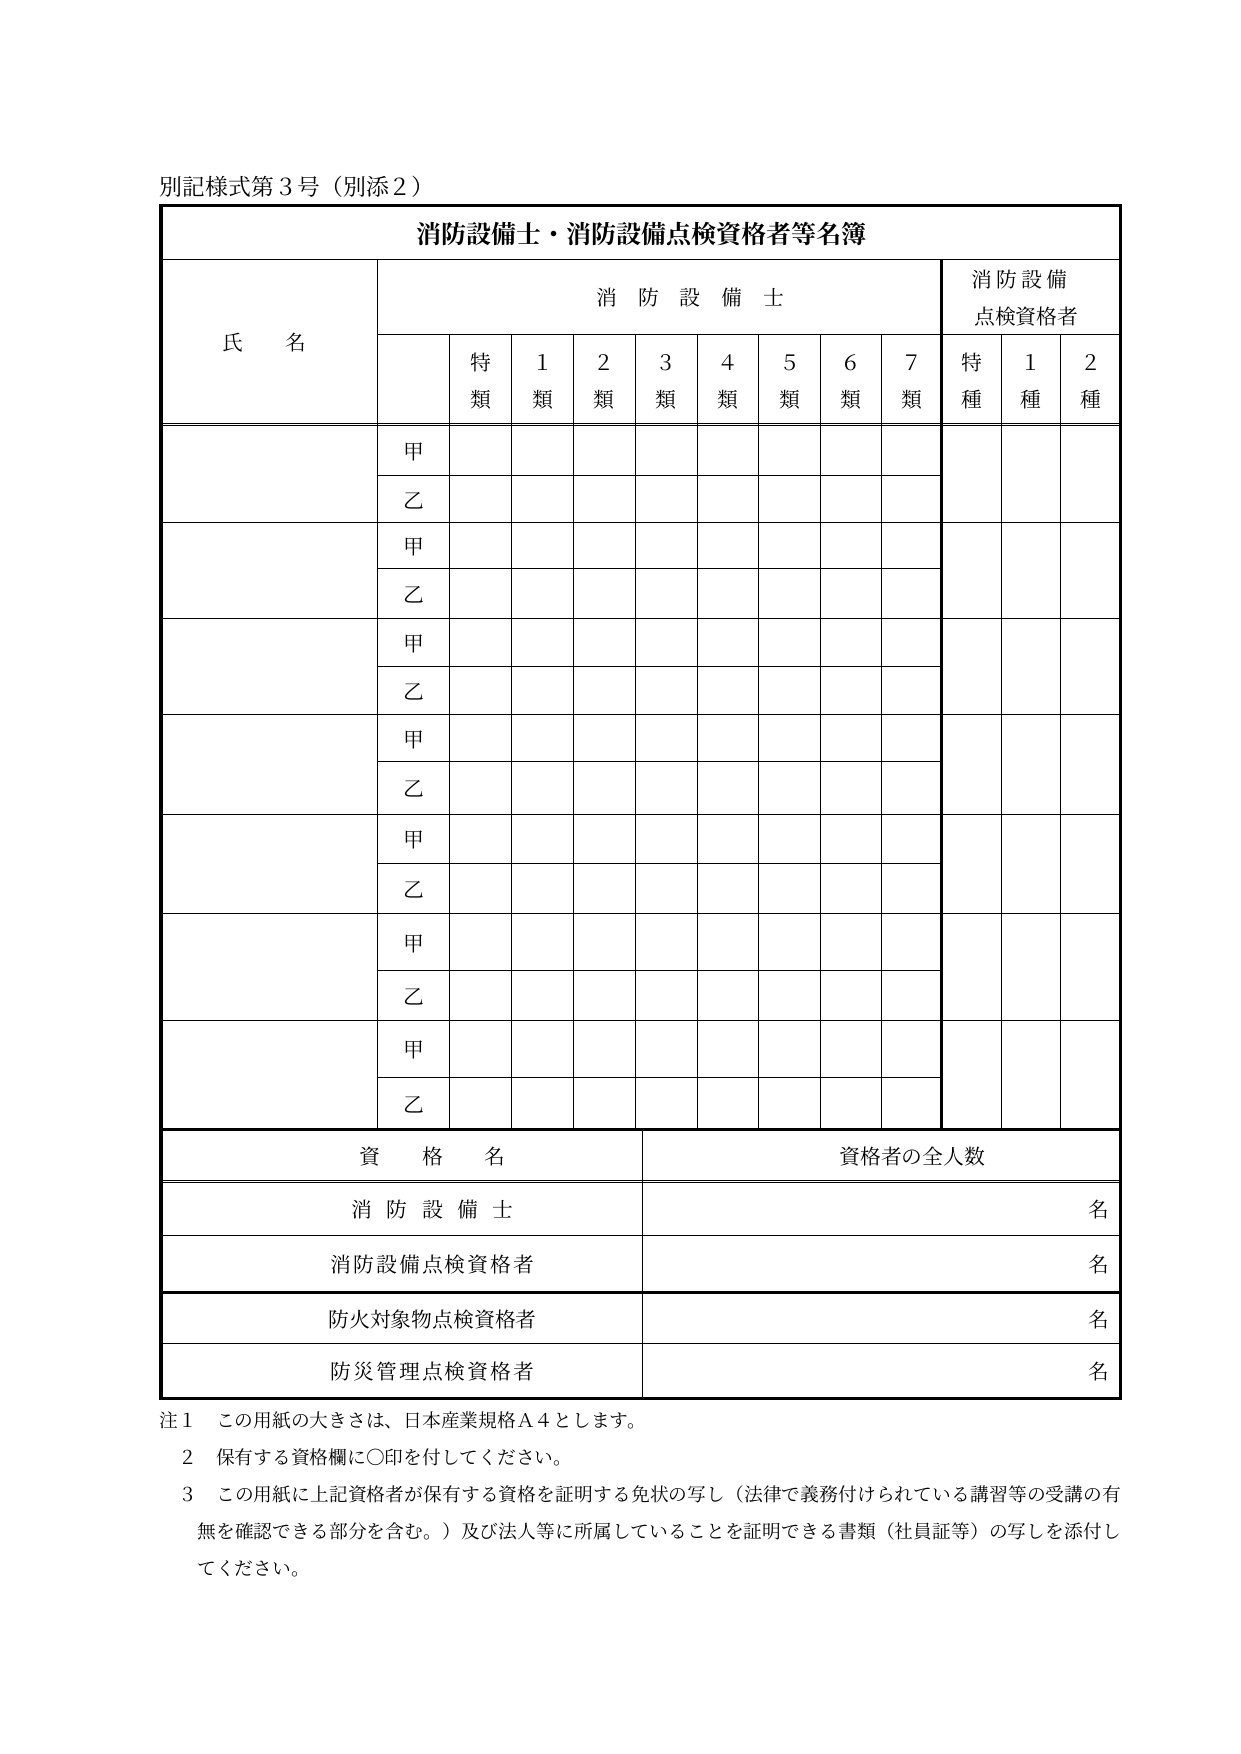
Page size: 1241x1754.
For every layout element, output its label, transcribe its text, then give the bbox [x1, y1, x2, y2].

table_cell [450, 762, 511, 813]
table_cell [759, 815, 820, 863]
table_cell [1061, 914, 1119, 1019]
text ３ この用紙に上記資格者が保有する資格を証明する免状の写し（法律で義務付けられている講習等の受講の有無を確認できる部分を含む。）及び法人等に所属していることを証明できる書類（社員証等）の写しを添付してください。 [159, 1475, 1122, 1586]
table_cell [882, 523, 940, 568]
table_cell [636, 864, 697, 913]
table_cell 乙 [378, 476, 449, 522]
table_cell [450, 864, 511, 913]
table_cell [163, 1021, 377, 1128]
table_cell [943, 715, 1001, 813]
table_cell [450, 667, 511, 714]
table_cell [574, 1021, 635, 1077]
table_cell [698, 1021, 758, 1077]
table_cell [450, 426, 511, 475]
table_cell [512, 864, 573, 913]
table_cell [163, 914, 377, 1019]
table_cell [636, 971, 697, 1019]
table_cell [882, 619, 940, 666]
table_cell ７類 [882, 335, 940, 423]
table_cell [1061, 523, 1119, 618]
table_cell [698, 971, 758, 1019]
table_cell [450, 715, 511, 761]
table_cell [512, 476, 573, 522]
table_cell [759, 971, 820, 1019]
text 注１ この用紙の大きさは、日本産業規格Ａ４とします。 [159, 1400, 1122, 1438]
table_cell ４類 [698, 335, 758, 423]
table_cell [574, 914, 635, 970]
table_cell [163, 523, 377, 618]
table_cell 防災管理点検資格者 [163, 1344, 642, 1397]
table_cell [882, 914, 940, 970]
table_cell [882, 1021, 940, 1077]
table_cell [574, 619, 635, 666]
table_cell [698, 667, 758, 714]
table_cell [821, 619, 881, 666]
table_cell [636, 523, 697, 568]
table_cell [943, 815, 1001, 913]
table_cell [574, 815, 635, 863]
table_cell 甲 [378, 619, 449, 666]
table_cell [882, 476, 940, 522]
table_cell [574, 715, 635, 761]
table_cell [759, 914, 820, 970]
table_cell [636, 1021, 697, 1077]
table_cell [821, 914, 881, 970]
table_cell [574, 971, 635, 1019]
table_cell [821, 715, 881, 761]
table_cell ２種 [1061, 335, 1119, 423]
table_cell [698, 523, 758, 568]
table_cell [882, 971, 940, 1019]
table_cell [512, 762, 573, 813]
table_cell [512, 523, 573, 568]
text ２ 保有する資格欄に○印を付してください。 [159, 1438, 1122, 1475]
table_cell 資 格 名 [163, 1131, 642, 1179]
table_cell [512, 426, 573, 475]
table_cell 資格者の全人数 [643, 1131, 1119, 1179]
table_cell 名 [643, 1294, 1119, 1343]
table_cell ６類 [821, 335, 881, 423]
table_cell [636, 426, 697, 475]
table_cell [882, 815, 940, 863]
table_cell [943, 426, 1001, 522]
table_cell [512, 569, 573, 618]
table_cell [698, 864, 758, 913]
table_cell [698, 914, 758, 970]
table_cell [698, 815, 758, 863]
table_cell [759, 762, 820, 813]
table_cell [698, 762, 758, 813]
table_cell [574, 762, 635, 813]
table_cell [450, 914, 511, 970]
table_cell 乙 [378, 762, 449, 813]
table_cell [450, 815, 511, 863]
table_cell 甲 [378, 523, 449, 568]
table_cell [450, 1078, 511, 1128]
table_cell [636, 762, 697, 813]
table_cell [1061, 1021, 1119, 1128]
table_cell [1061, 619, 1119, 714]
table_cell [882, 762, 940, 813]
table_cell 名 [643, 1236, 1119, 1291]
table_cell [882, 1078, 940, 1128]
table_cell 甲 [378, 1021, 449, 1077]
table_cell 名 [643, 1344, 1119, 1397]
table_cell [759, 476, 820, 522]
table_cell [450, 1021, 511, 1077]
table_cell [882, 569, 940, 618]
table_cell １種 [1002, 335, 1060, 423]
table_cell [698, 426, 758, 475]
table_cell ５類 [759, 335, 820, 423]
table_cell [512, 1021, 573, 1077]
table_cell [759, 619, 820, 666]
table_cell [882, 864, 940, 913]
table_cell [1002, 426, 1060, 522]
table_cell [698, 569, 758, 618]
table_cell [636, 667, 697, 714]
table_cell [574, 426, 635, 475]
table_cell [450, 619, 511, 666]
table_cell [698, 619, 758, 666]
table_cell 乙 [378, 667, 449, 714]
table_cell [163, 619, 377, 714]
table_cell [1002, 619, 1060, 714]
table_cell [821, 569, 881, 618]
table_cell [450, 971, 511, 1019]
table_cell 消防設備士 [163, 1183, 642, 1234]
table_cell [821, 971, 881, 1019]
table_cell [512, 815, 573, 863]
table_cell [450, 523, 511, 568]
table_cell [574, 864, 635, 913]
table_cell [821, 426, 881, 475]
table_cell [574, 667, 635, 714]
table_cell [1002, 523, 1060, 618]
table_cell 特種 [943, 335, 1001, 423]
table_cell [882, 667, 940, 714]
table_cell [943, 1021, 1001, 1128]
table_cell [821, 1021, 881, 1077]
table_cell 名 [643, 1183, 1119, 1234]
table_cell [1002, 715, 1060, 813]
table_cell [1061, 815, 1119, 913]
table_cell [574, 1078, 635, 1128]
table_cell [759, 864, 820, 913]
table_cell [1002, 815, 1060, 913]
table_cell [759, 523, 820, 568]
table_cell 消 防 設 備 士 [378, 260, 940, 334]
table_cell [378, 335, 449, 423]
table_cell [821, 523, 881, 568]
table_cell [759, 667, 820, 714]
table_cell [636, 815, 697, 863]
table_cell [636, 1078, 697, 1128]
table_cell [821, 815, 881, 863]
table_cell [821, 667, 881, 714]
table_cell [574, 569, 635, 618]
table_cell 乙 [378, 569, 449, 618]
table_cell 消防設備 点検資格者 [943, 260, 1119, 334]
table_cell [163, 426, 377, 522]
table_cell １類 [512, 335, 573, 423]
table_cell [821, 476, 881, 522]
table_cell [1002, 914, 1060, 1019]
table_cell [636, 569, 697, 618]
table_cell [512, 667, 573, 714]
table_cell ２類 [574, 335, 635, 423]
table_cell [512, 914, 573, 970]
table_cell [759, 569, 820, 618]
table_cell [698, 715, 758, 761]
table_cell [821, 864, 881, 913]
table_cell 特 類 [450, 335, 511, 423]
table_cell [512, 715, 573, 761]
table_cell [512, 971, 573, 1019]
table_cell 防火対象物点検資格者 [163, 1294, 642, 1343]
table_cell [450, 476, 511, 522]
table_cell [636, 715, 697, 761]
table_cell [759, 426, 820, 475]
table_cell 甲 [378, 715, 449, 761]
table_cell [1002, 1021, 1060, 1128]
table_cell [882, 426, 940, 475]
table_cell [1061, 715, 1119, 813]
table_cell [450, 569, 511, 618]
table_cell [163, 815, 377, 913]
table_cell 乙 [378, 864, 449, 913]
table_cell 氏 名 [163, 260, 377, 423]
table_cell 消防設備点検資格者 [163, 1236, 642, 1291]
table_cell [943, 523, 1001, 618]
table_cell [636, 914, 697, 970]
table_cell ３類 [636, 335, 697, 423]
table_cell [1061, 426, 1119, 522]
table_cell [821, 762, 881, 813]
table_cell 甲 [378, 426, 449, 475]
table_cell [574, 476, 635, 522]
table_cell 乙 [378, 971, 449, 1019]
table_header 消防設備士・消防設備点検資格者等名簿 [163, 207, 1119, 258]
table_cell [882, 715, 940, 761]
table_cell [698, 1078, 758, 1128]
table_cell [163, 715, 377, 813]
table_cell [759, 1021, 820, 1077]
table_cell [759, 1078, 820, 1128]
text 別記様式第３号（別添２） [159, 167, 1122, 204]
table_cell [512, 619, 573, 666]
table_cell [574, 523, 635, 568]
table_cell [512, 1078, 573, 1128]
table_cell [759, 715, 820, 761]
table_cell [943, 619, 1001, 714]
table_cell [636, 619, 697, 666]
table_cell [698, 476, 758, 522]
table_cell 甲 [378, 815, 449, 863]
table_cell 乙 [378, 1078, 449, 1128]
table_cell [821, 1078, 881, 1128]
table_cell [636, 476, 697, 522]
table_cell [943, 914, 1001, 1019]
table_cell 甲 [378, 914, 449, 970]
